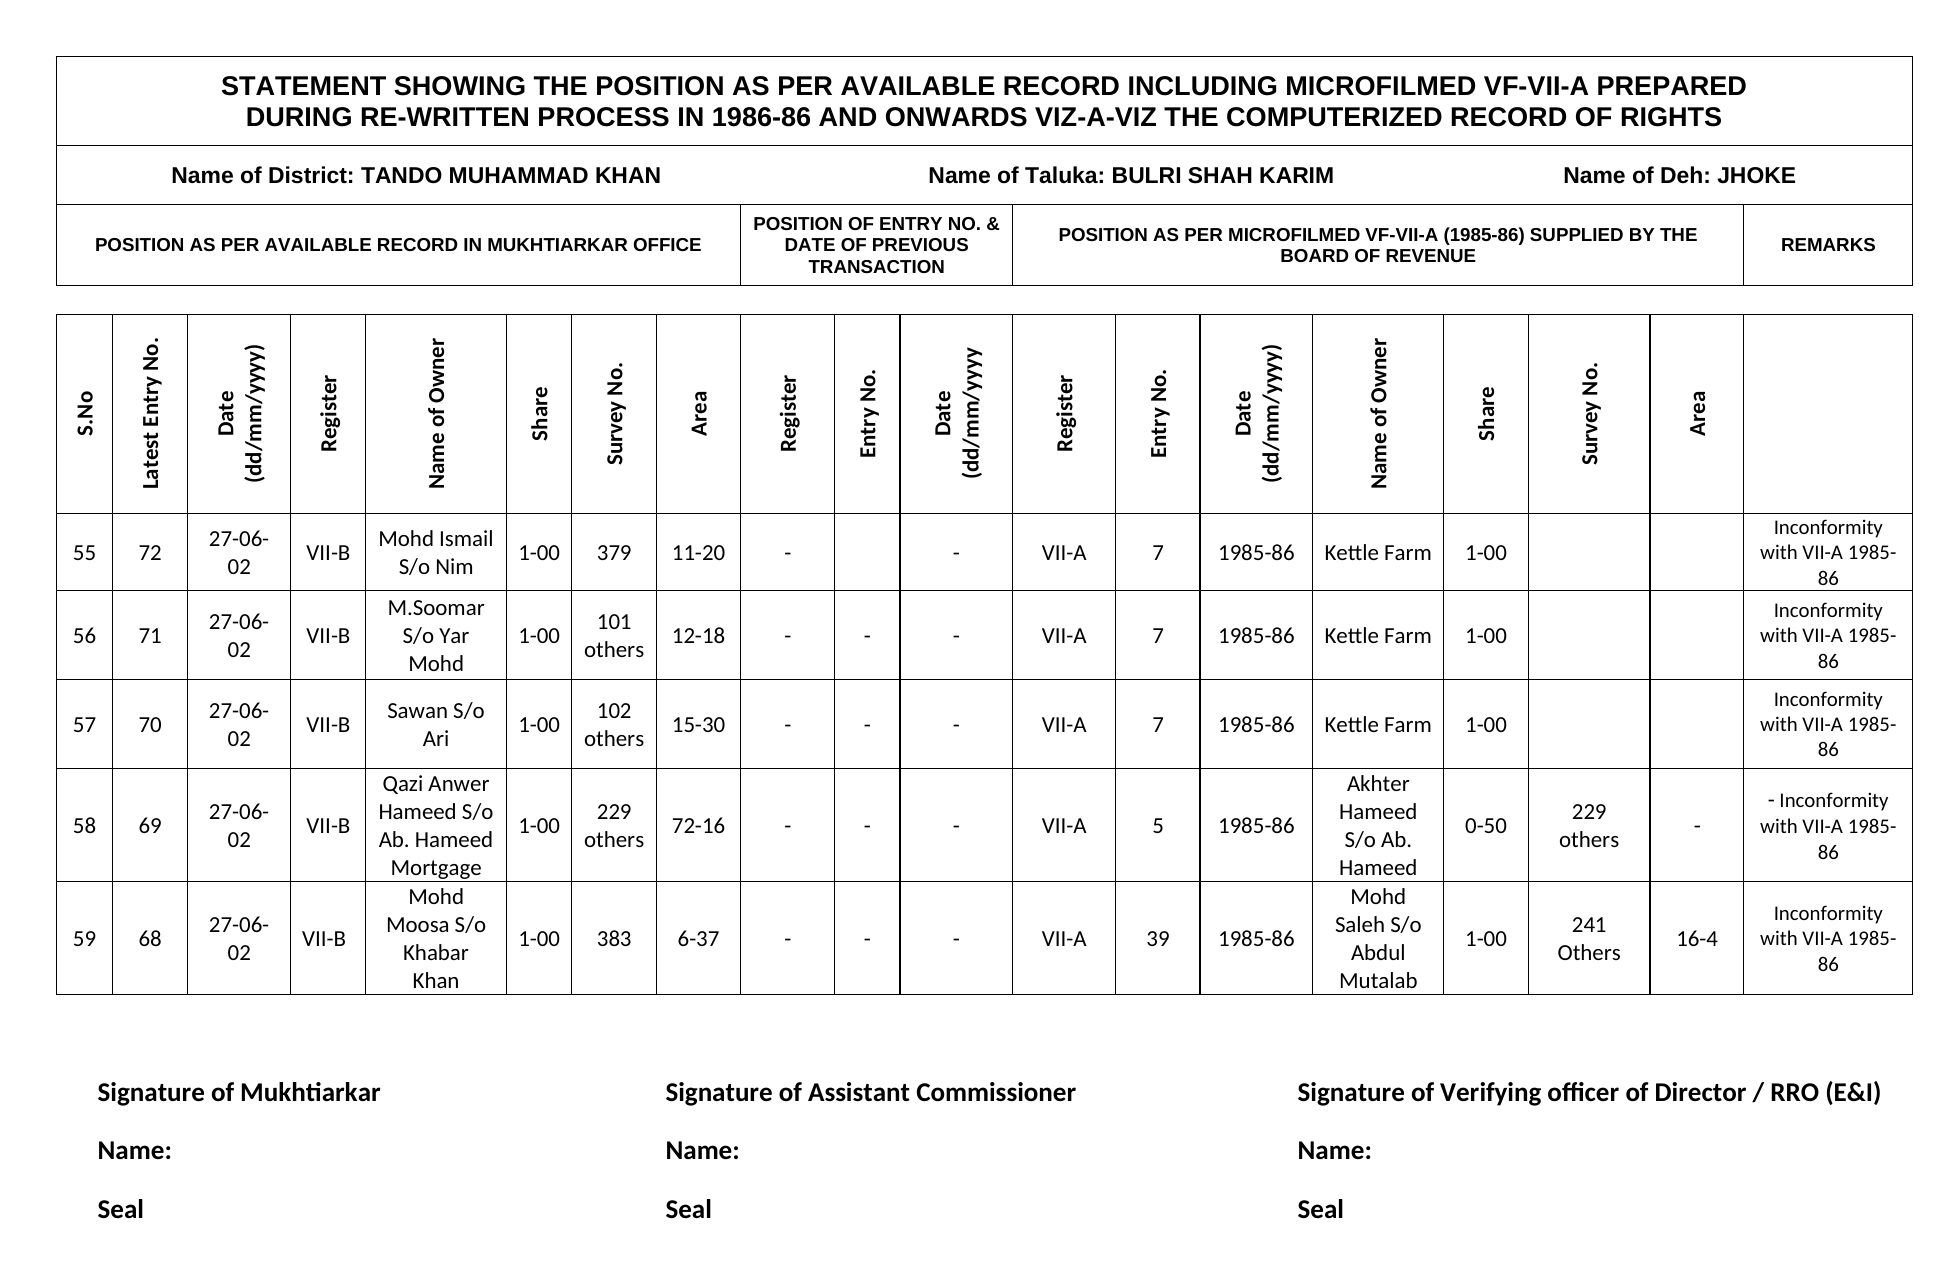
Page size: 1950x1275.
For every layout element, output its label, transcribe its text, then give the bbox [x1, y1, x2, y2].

table_cell Kettle Farm [1313, 514, 1443, 590]
table_cell 57 [57, 680, 112, 768]
table_cell - [835, 769, 899, 881]
table_cell 27-06-02 [188, 680, 290, 768]
table_cell Akhter Hameed S/o Ab. Hameed [1313, 769, 1443, 881]
table_cell - [901, 680, 1012, 768]
table_header Date (dd/mm/yyyy) [188, 315, 290, 513]
table_cell VII-A [1013, 769, 1115, 881]
table_cell 72 [113, 514, 187, 590]
table_cell 1985-86 [1201, 769, 1312, 881]
table_cell - [741, 769, 834, 881]
table_cell - [901, 591, 1012, 679]
table_header Entry No. [1116, 315, 1199, 513]
table_cell 241 Others [1529, 882, 1649, 994]
table_cell Mohd Saleh S/o Abdul Mutalab [1313, 882, 1443, 994]
table_cell 1-00 [507, 591, 571, 679]
table_cell - [741, 514, 834, 590]
table_cell Qazi Anwer Hameed S/o Ab. Hameed Mortgage [366, 769, 506, 881]
table_cell 15-30 [657, 680, 740, 768]
table_cell - [741, 680, 834, 768]
table_cell [1651, 591, 1743, 679]
table_cell 101 others [572, 591, 656, 679]
table_cell 1-00 [507, 769, 571, 881]
table_cell [1529, 680, 1649, 768]
table_cell VII-B [291, 769, 365, 881]
table_cell 1-00 [507, 680, 571, 768]
table_header Name of Owner [366, 315, 506, 513]
table_cell 56 [57, 591, 112, 679]
table_cell 7 [1116, 591, 1199, 679]
table_cell 229 others [1529, 769, 1649, 881]
table_cell 27-06-02 [188, 769, 290, 881]
table_cell 11-20 [657, 514, 740, 590]
table_header Entry No. [835, 315, 899, 513]
table_cell 379 [572, 514, 656, 590]
table_cell - [901, 882, 1012, 994]
table_cell 71 [113, 591, 187, 679]
table_header Area [657, 315, 740, 513]
table_cell [1651, 680, 1743, 768]
table_cell 55 [57, 514, 112, 590]
table_cell 12-18 [657, 591, 740, 679]
table_cell 7 [1116, 680, 1199, 768]
table_cell 229 others [572, 769, 656, 881]
table_cell 16-4 [1651, 882, 1743, 994]
table_cell [835, 514, 899, 590]
table_cell - [901, 769, 1012, 881]
table_cell VII-B [291, 514, 365, 590]
table_header [1744, 315, 1912, 513]
table_header S.No [57, 315, 112, 513]
table_header Latest Entry No. [113, 315, 187, 513]
table_header Survey No. [572, 315, 656, 513]
table_cell 5 [1116, 769, 1199, 881]
table_cell VII-B [291, 680, 365, 768]
table_cell - [1651, 769, 1743, 881]
table_cell Mohd Ismail S/o Nim [366, 514, 506, 590]
table_cell 27-06-02 [188, 514, 290, 590]
table_cell Sawan S/o Ari [366, 680, 506, 768]
table_cell 70 [113, 680, 187, 768]
table_cell - [741, 882, 834, 994]
table_cell - Inconformity with VII-A 1985-86 [1744, 769, 1912, 881]
table_cell - [835, 591, 899, 679]
table_cell 0-50 [1444, 769, 1528, 881]
table_cell Mohd Moosa S/o Khabar Khan [366, 882, 506, 994]
table_cell 27-06-02 [188, 882, 290, 994]
table_cell 59 [57, 882, 112, 994]
table_cell 6-37 [657, 882, 740, 994]
table_header Survey No. [1529, 315, 1649, 513]
table_cell 1-00 [507, 514, 571, 590]
table_cell 7 [1116, 514, 1199, 590]
table_cell 1985-86 [1201, 514, 1312, 590]
table_cell Kettle Farm [1313, 591, 1443, 679]
table_header Date (dd/mm/yyyy [901, 315, 1012, 513]
table_header Share [507, 315, 571, 513]
table_cell VII-B [291, 882, 365, 994]
table_cell 102 others [572, 680, 656, 768]
table_cell 27-06-02 [188, 591, 290, 679]
table_cell 1-00 [507, 882, 571, 994]
table_cell VII-A [1013, 680, 1115, 768]
table_cell VII-A [1013, 514, 1115, 590]
table_cell VII-A [1013, 882, 1115, 994]
table_header Register [291, 315, 365, 513]
table_cell Inconformity with VII-A 1985-86 [1744, 882, 1912, 994]
table_cell 72-16 [657, 769, 740, 881]
table_cell - [835, 882, 899, 994]
table_cell 1-00 [1444, 680, 1528, 768]
table_cell - [901, 514, 1012, 590]
table_cell 1985-86 [1201, 591, 1312, 679]
table_cell [1529, 591, 1649, 679]
table_cell Inconformity with VII-A 1985-86 [1744, 514, 1912, 590]
table_cell 1-00 [1444, 591, 1528, 679]
table_cell Inconformity with VII-A 1985-86 [1744, 680, 1912, 768]
table_cell - [741, 591, 834, 679]
table_cell [1651, 514, 1743, 590]
table_header Register [741, 315, 834, 513]
table_cell 1-00 [1444, 514, 1528, 590]
table_cell Kettle Farm [1313, 680, 1443, 768]
table_header Date (dd/mm/yyyy) [1201, 315, 1312, 513]
table_cell 68 [113, 882, 187, 994]
table_header Register [1013, 315, 1115, 513]
table_header Name of Owner [1313, 315, 1443, 513]
table_cell Inconformity with VII-A 1985-86 [1744, 591, 1912, 679]
table_cell 58 [57, 769, 112, 881]
table_cell 1985-86 [1201, 882, 1312, 994]
table_cell 1985-86 [1201, 680, 1312, 768]
table_cell M.Soomar S/o Yar Mohd [366, 591, 506, 679]
table_cell - [835, 680, 899, 768]
table_cell [1529, 514, 1649, 590]
table_cell 39 [1116, 882, 1199, 994]
table_header Share [1444, 315, 1528, 513]
table_cell VII-A [1013, 591, 1115, 679]
table_cell VII-B [291, 591, 365, 679]
table_cell 69 [113, 769, 187, 881]
table_header Area [1651, 315, 1743, 513]
table_cell 1-00 [1444, 882, 1528, 994]
table_cell 383 [572, 882, 656, 994]
